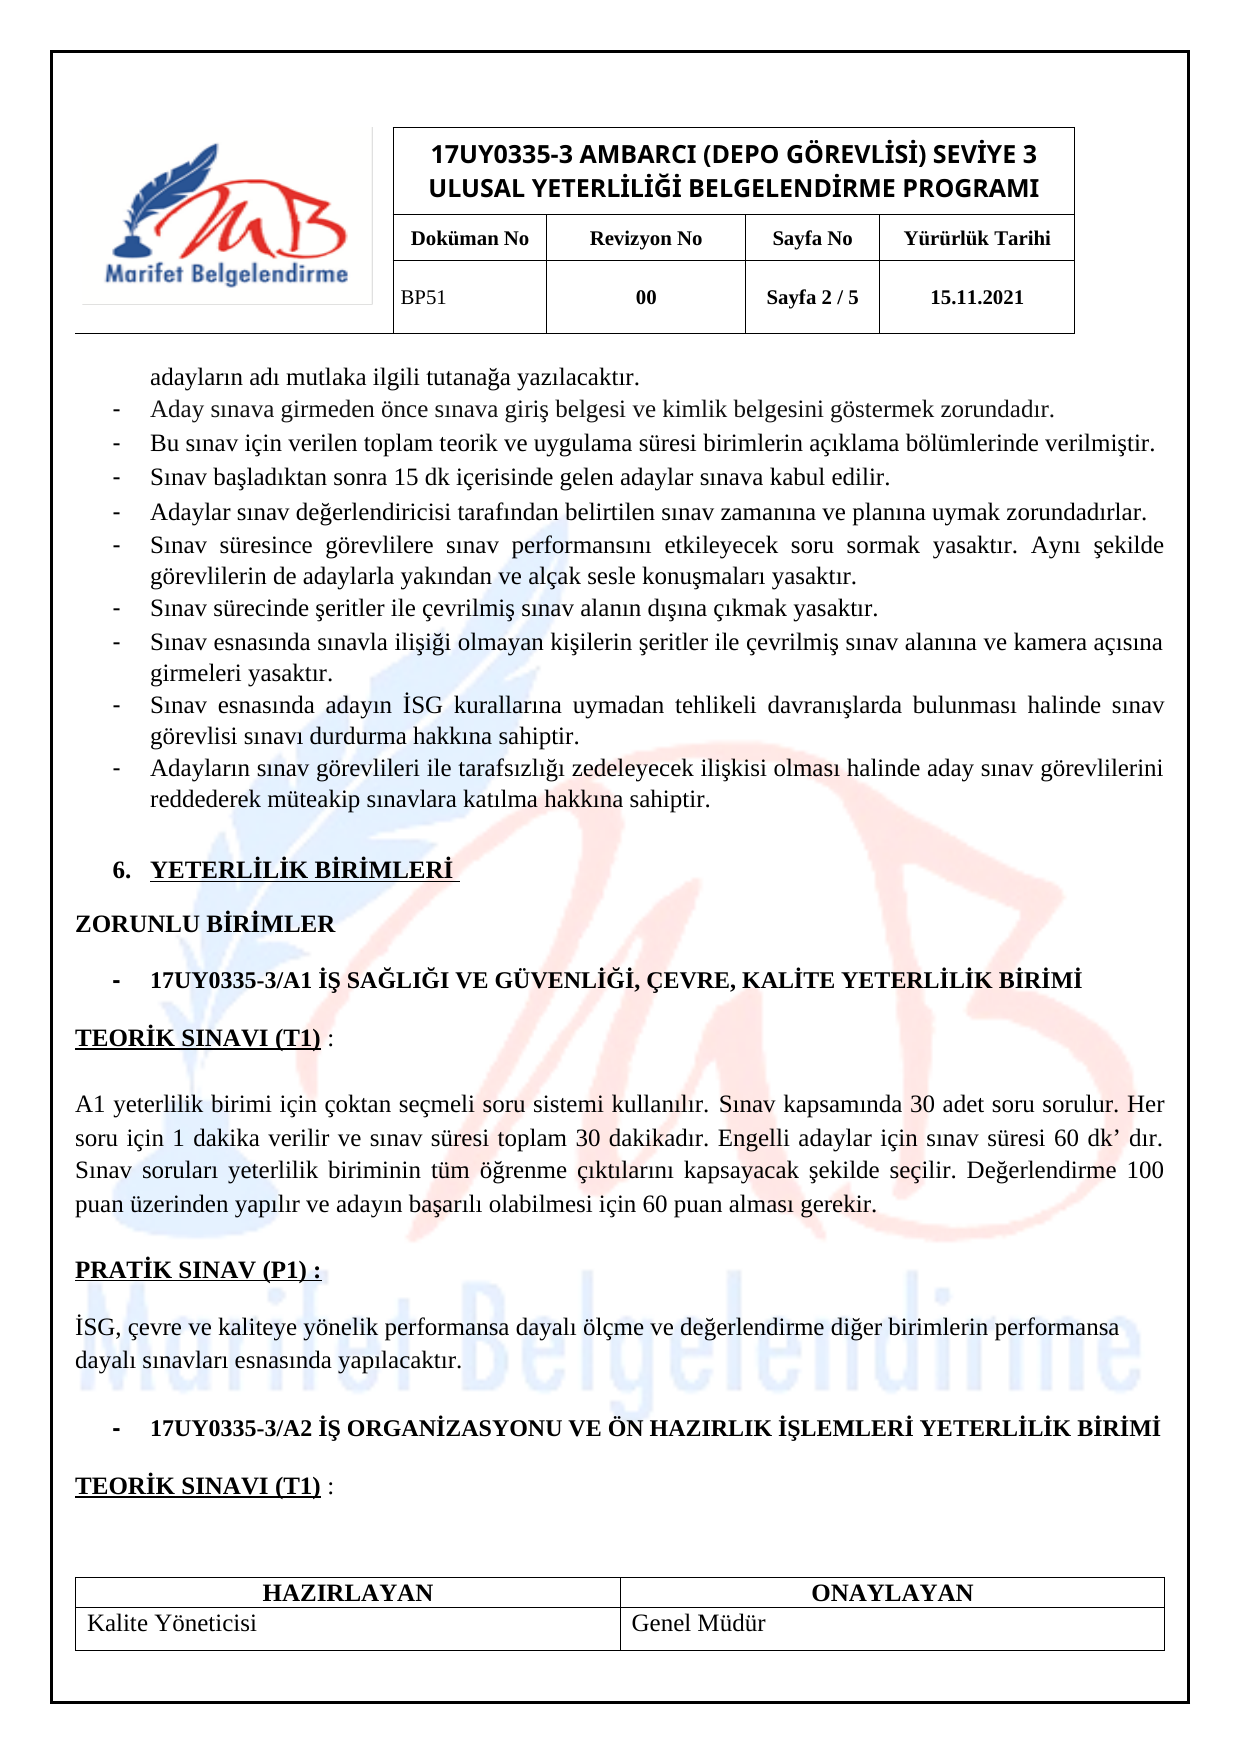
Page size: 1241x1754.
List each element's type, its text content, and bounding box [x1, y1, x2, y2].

list Sınav başladıktan sonra 15 dk içerisinde gelen adaylar sınava kabul edilir. [112, 459, 1165, 493]
list Adayların sınav görevlileri ile tarafsızlığı zedeleyecek ilişkisi olması halinde aday sınav görevlilerini reddederek müteakip sınavlara katılma hakkına sahiptir. [112, 750, 1165, 812]
list Sınav sürecinde şeritler ile çevrilmiş sınav alanın dışına çıkmak yasaktır. [112, 590, 1165, 624]
text ZORUNLU BİRİMLER [75, 909, 1165, 938]
text PRATİK SINAV (P1) : [75, 1255, 1165, 1283]
list 17UY0335-3/A1 İŞ SAĞLIĞI VE GÜVENLİĞİ, ÇEVRE, KALİTE YETERLİLİK BİRİMİ [112, 963, 1165, 996]
picture [82, 127, 375, 306]
list YETERLİLİK BİRİMLERİ [112, 856, 1165, 884]
list Sınav esnasında adayın İSG kurallarına uymadan tehlikeli davranışlarda bulunması halinde sınav görevlisi sınavı durdurma hakkına sahiptir. [112, 687, 1165, 750]
list Sınav esnasında sınavla ilişiği olmayan kişilerin şeritler ile çevrilmiş sınav alanına ve kamera açısına girmeleri yasaktır. [112, 624, 1165, 687]
list Aday sınava girmeden önce sınava giriş belgesi ve kimlik belgesini göstermek zorundadır. [112, 391, 1165, 425]
text A1 yeterlilik birimi için çoktan seçmeli soru sistemi kullanılır. Sınav kapsamında 30 adet soru sorulur. Her soru için 1 dakika verilir ve sınav süresi toplam 30 dakikadır. Engelli adaylar için sınav süresi 60 dk’ dır. Sınav soruları yeterlilik biriminin tüm öğrenme çıktılarını kapsayacak şekilde seçilir. Değerlendirme 100 puan üzerinden yapılır ve adayın başarılı olabilmesi için 60 puan alması gerekir. [75, 1089, 1165, 1217]
text TEORİK SINAVI (T1) : [75, 1023, 1165, 1052]
list 17UY0335-3/A2 İŞ ORGANİZASYONU VE ÖN HAZIRLIK İŞLEMLERİ YETERLİLİK BİRİMİ [112, 1411, 1165, 1444]
list Sınav süresince görevlilere sınav performansını etkileyecek soru sormak yasaktır. Aynı şekilde görevlilerin de adaylarla yakından ve alçak sesle konuşmaları yasaktır. [112, 527, 1165, 590]
list Bu sınav için verilen toplam teorik ve uygulama süresi birimlerin açıklama bölümlerinde verilmiştir. [112, 425, 1165, 459]
text TEORİK SINAVI (T1) : [75, 1471, 1165, 1500]
text İSG, çevre ve kaliteye yönelik performansa dayalı ölçme ve değerlendirme diğer birimlerin performansa dayalı sınavları esnasında yapılacaktır. [75, 1312, 1165, 1374]
list Adaylar sınav değerlendiricisi tarafından belirtilen sınav zamanına ve planına uymak zorundadırlar. [112, 493, 1165, 527]
